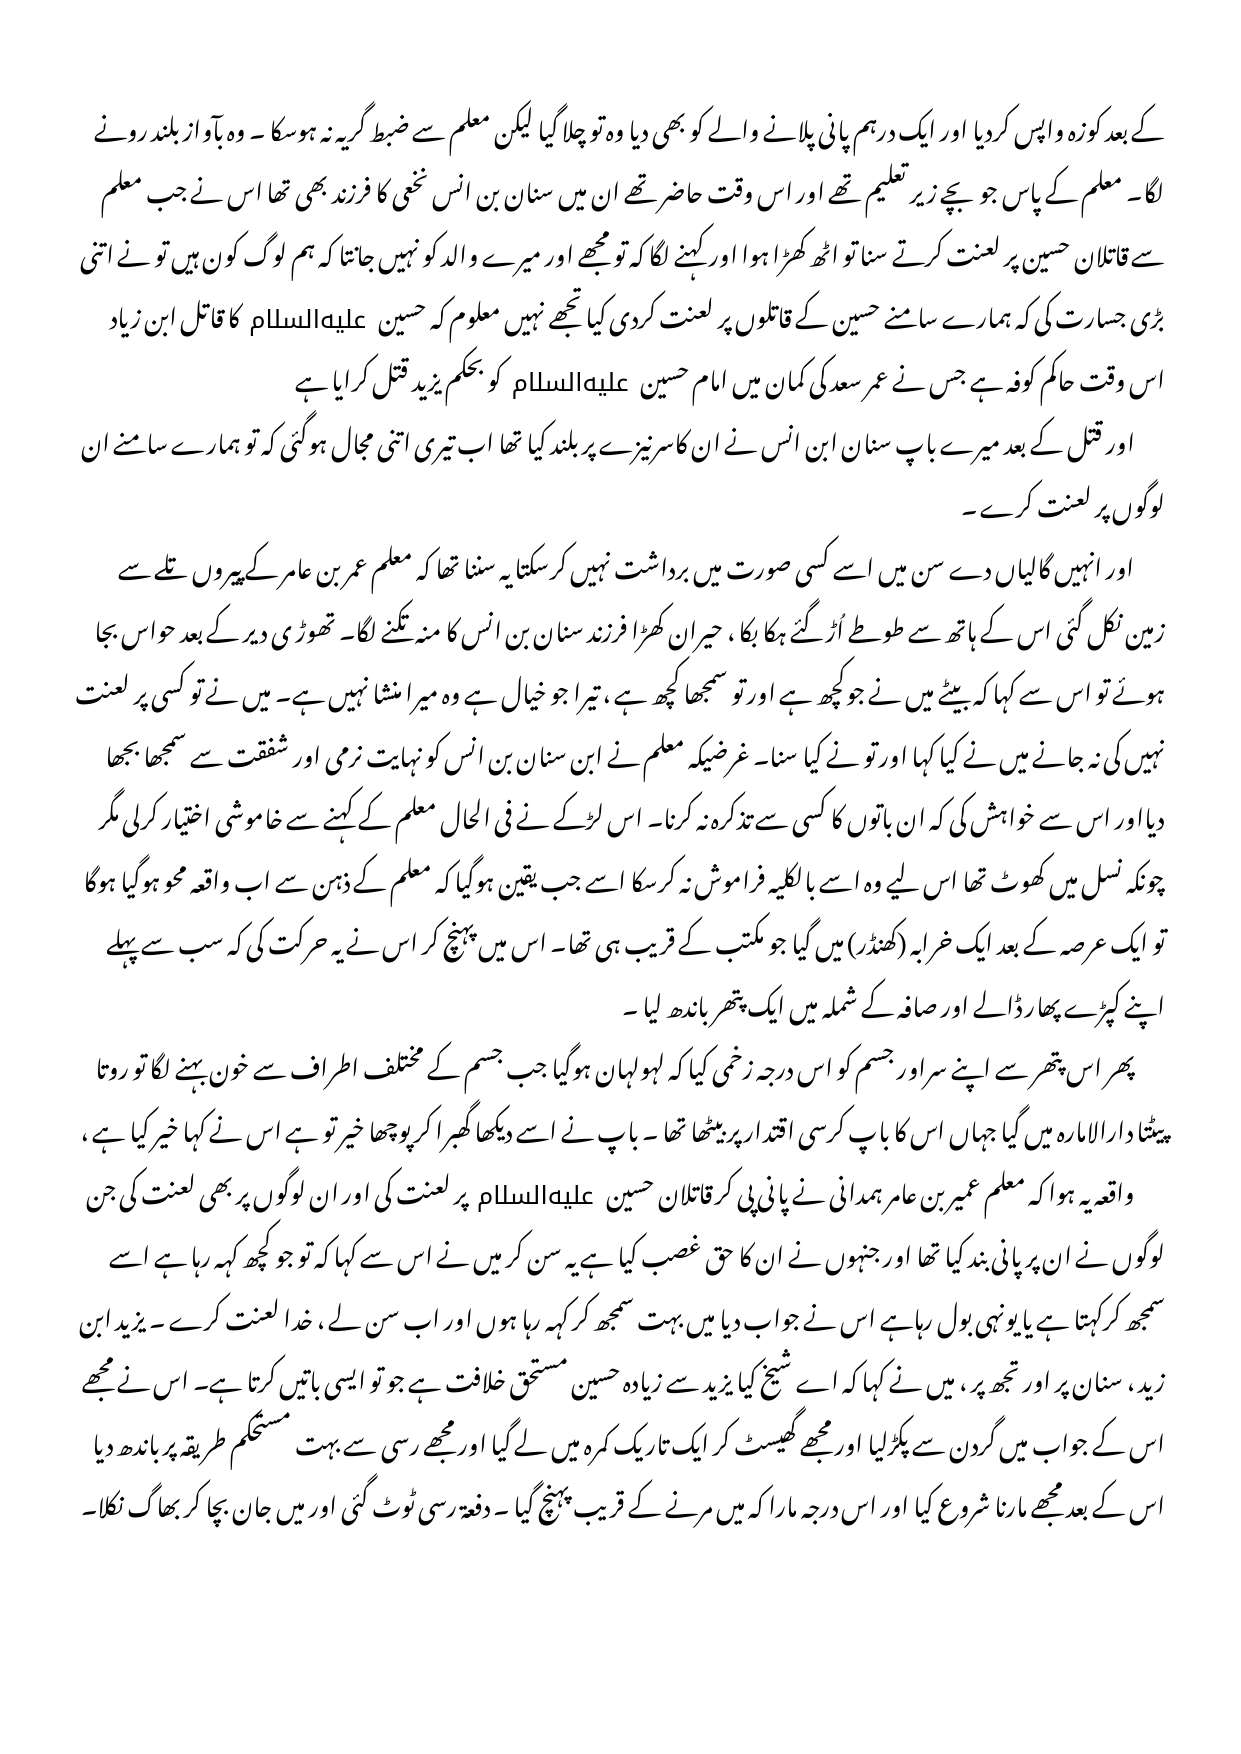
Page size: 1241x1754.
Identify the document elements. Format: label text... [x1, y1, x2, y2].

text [75, 94, 1165, 407]
text پھر اس پتھر سے اپنے سراور جسم کو اس درجہ زخمی کیا کہ لہولہان ہوگیا جب جسم کے مختلف اطراف سے خون بہنے لگا تو روتا پیٹتا دارالامارہ میں گیا جہاں اس کا باپ کرسی اقتدار پر بیٹھا تھا ۔ باپ نے اسے دیکھا گھبرا کر پوچھا خیر تو ہے اس نے کہا خیر کیا ہے ، [75, 1032, 1165, 1157]
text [75, 1157, 1165, 1532]
text اور قتل کے بعد میرے باپ سنان ابن انس نے ان کاسرنیزے پر بلند کیا تھا اب تیری اتنی مجال ہوگئی کہ تو ہمارے سامنے ان لوگوں پر لعنت کرے ۔ [75, 407, 1165, 532]
text اور انہیں گالیاں دے سن میں اسے کسی صورت میں برداشت نہیں کرسکتا یہ سننا تھا کہ معلم عمر بن عامر کے پیروں تلے سے زمین نکل گئی اس کے ہاتھ سے طوطے اُڑ گئے ہکا بکا ، حیران کھڑا فرزند سنان بن انس کا منہ تکنے لگا۔ تھوڑ ی دیر کے بعد حواس بجا ہوئے تو اس سے کہا کہ بیٹے میں نے جوکچھ ہے اور تو سمجھا کچھ ہے ، تیرا جو خیال ہے وہ میرا منشا نہیں ہے۔ میں نے تو کسی پر لعنت نہیں کی نہ جانے میں نے کیا کہا اور تو نے کیا سنا۔ غرضیکہ معلم نے ابن سنان بن انس کو نہایت نرمی اور شفقت سے سمجھا بجھا دیااور اس سے خواہش کی کہ ان باتوں کا کسی سے تذکرہ نہ کرنا۔ اس لڑکے نے فی الحال معلم کے کہنے سے خاموشی اختیار کرلی مگر چونکہ نسل میں کھوٹ تھا اس لیے وہ اسے بالکلیہ فراموش نہ کرسکا اسے جب یقین ہوگیا کہ معلم کے ذہن سے اب واقعہ محو ہوگیا ہوگا تو ایک عرصہ کے بعد ایک خرابہ (کھنڈر) میں گیا جو مکتب کے قریب ہی تھا۔ اس میں پہنچ کر اس نے یہ حرکت کی کہ سب سے پہلے اپنے کپڑے پھار ڈالے اور صافہ کے شملہ میں ایک پتھر باندھ لیا ۔ [75, 532, 1165, 1032]
